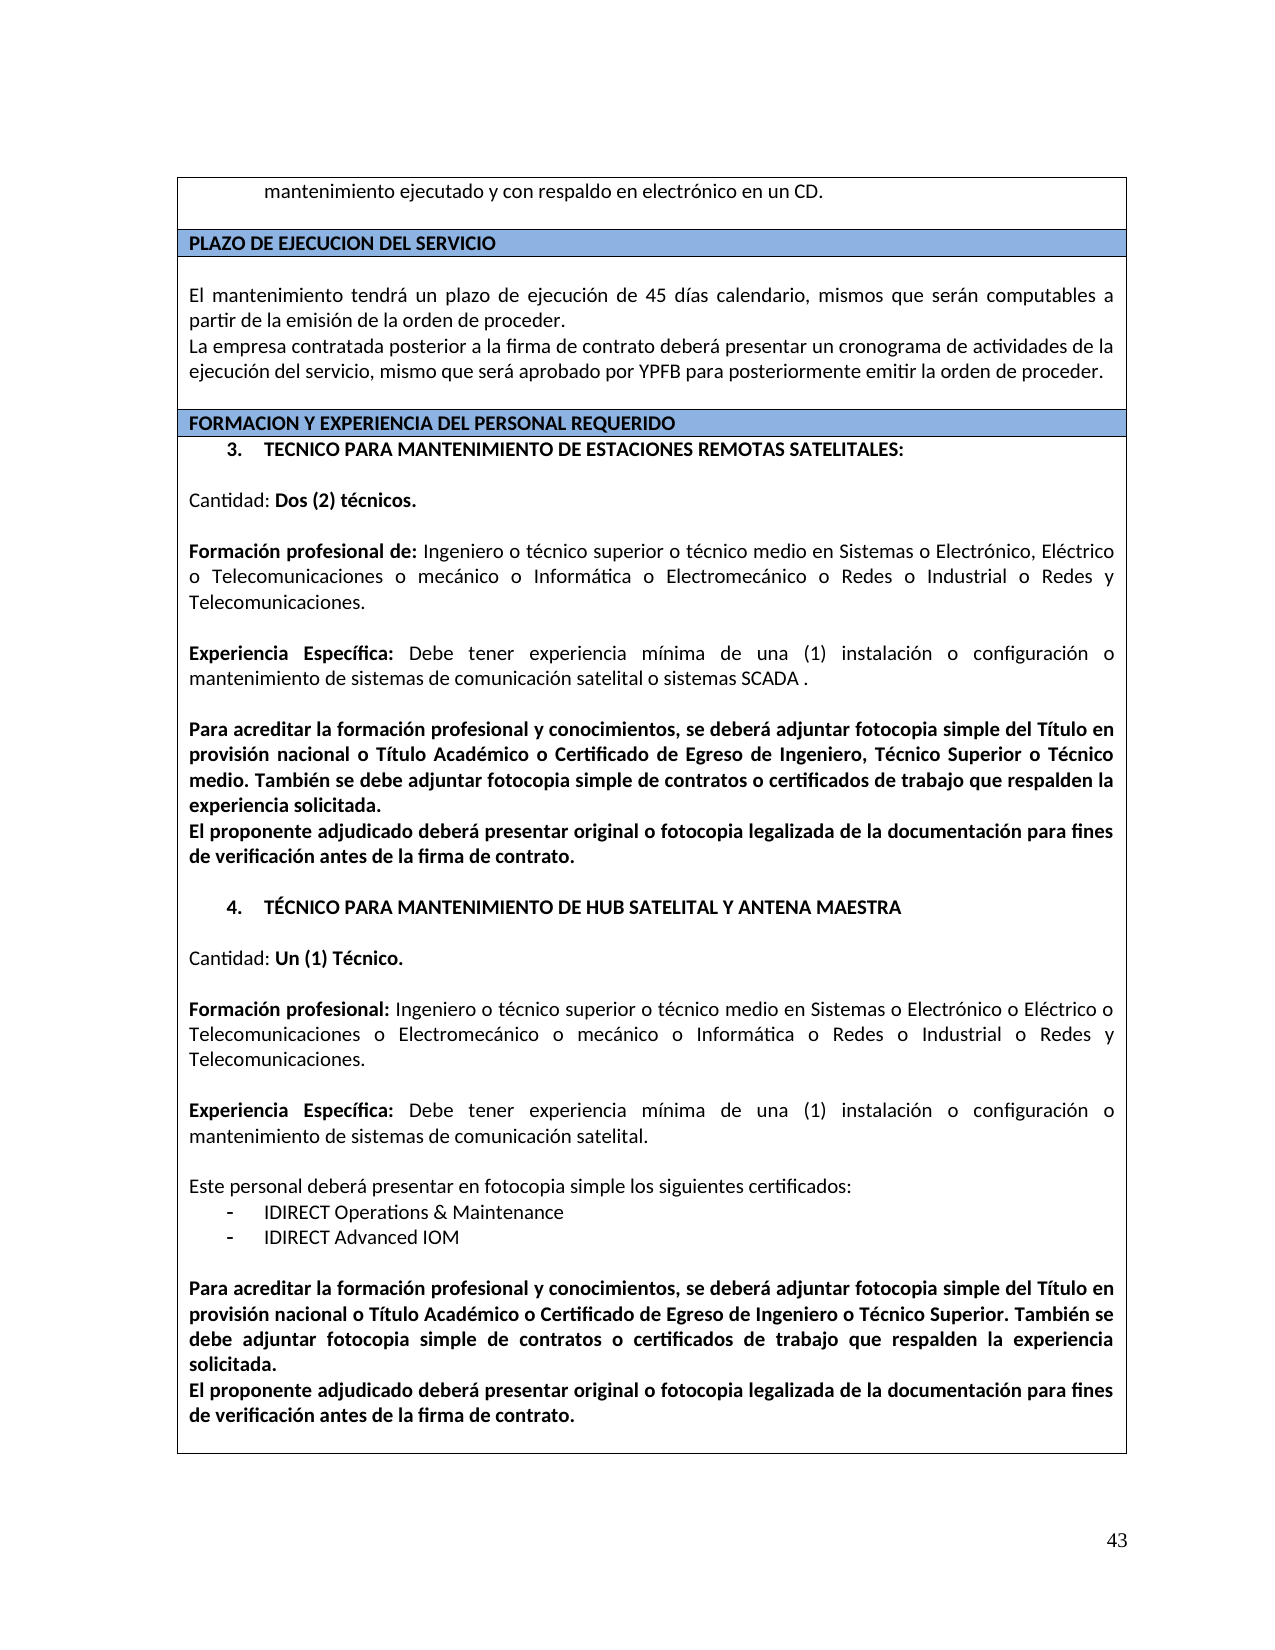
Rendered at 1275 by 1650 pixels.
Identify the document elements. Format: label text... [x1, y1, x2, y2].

table_cell El mantenimiento tendrá un plazo de ejecución de 45 días calendario, mismos que serán computables a partir de la emisión de la orden de proceder. La empresa contratada posterior a la firma de contrato deberá presentar un cronograma de actividades de la ejecución del servicio, mismo que será aprobado por YPFB para posteriormente emitir la orden de proceder. [178, 257, 1126, 409]
table_cell PLAZO DE EJECUCION DEL SERVICIO [178, 230, 1126, 256]
table_cell FORMACION Y EXPERIENCIA DEL PERSONAL REQUERIDO [178, 410, 1126, 436]
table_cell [178, 178, 1126, 229]
table_cell TECNICO PARA MANTENIMIENTO DE ESTACIONES REMOTAS SATELITALES: Cantidad: Dos (2) técnicos. Formación profesional de: Ingeniero o técnico superior o técnico medio en Sistemas o Electrónico, Eléctrico o Telecomunicaciones o mecánico o Informática o Electromecánico o Redes o Industrial o Redes y Telecomunicaciones. Experiencia Específica: Debe tener experiencia mínima de una (1) instalación o configuración o mantenimiento de sistemas de comunicación satelital o sistemas SCADA . Para acreditar la formación profesional y conocimientos, se deberá adjuntar fotocopia simple del Título en provisión nacional o Título Académico o Certificado de Egreso de Ingeniero, Técnico Superior o Técnico medio. También se debe adjuntar fotocopia simple de contratos o certificados de trabajo que respalden la experiencia solicitada. El proponente adjudicado deberá presentar original o fotocopia legalizada de la documentación para fines de verificación antes de la firma de contrato. TÉCNICO PARA MANTENIMIENTO DE HUB SATELITAL Y ANTENA MAESTRA Cantidad: Un (1) Técnico. Formación profesional: Ingeniero o técnico superior o técnico medio en Sistemas o Electrónico o Eléctrico o Telecomunicaciones o Electromecánico o mecánico o Informática o Redes o Industrial o Redes y Telecomunicaciones. Experiencia Específica: Debe tener experiencia mínima de una (1) instalación o configuración o mantenimiento de sistemas de comunicación satelital. Este personal deberá presentar en fotocopia simple los siguientes certificados: IDIRECT Operations & Maintenance IDIRECT Advanced IOM Para acreditar la formación profesional y conocimientos, se deberá adjuntar fotocopia simple del Título en provisión nacional o Título Académico o Certificado de Egreso de Ingeniero o Técnico Superior. También se debe adjuntar fotocopia simple de contratos o certificados de trabajo que respalden la experiencia solicitada. El proponente adjudicado deberá presentar original o fotocopia legalizada de la documentación para fines de verificación antes de la firma de contrato. [178, 437, 1126, 1453]
